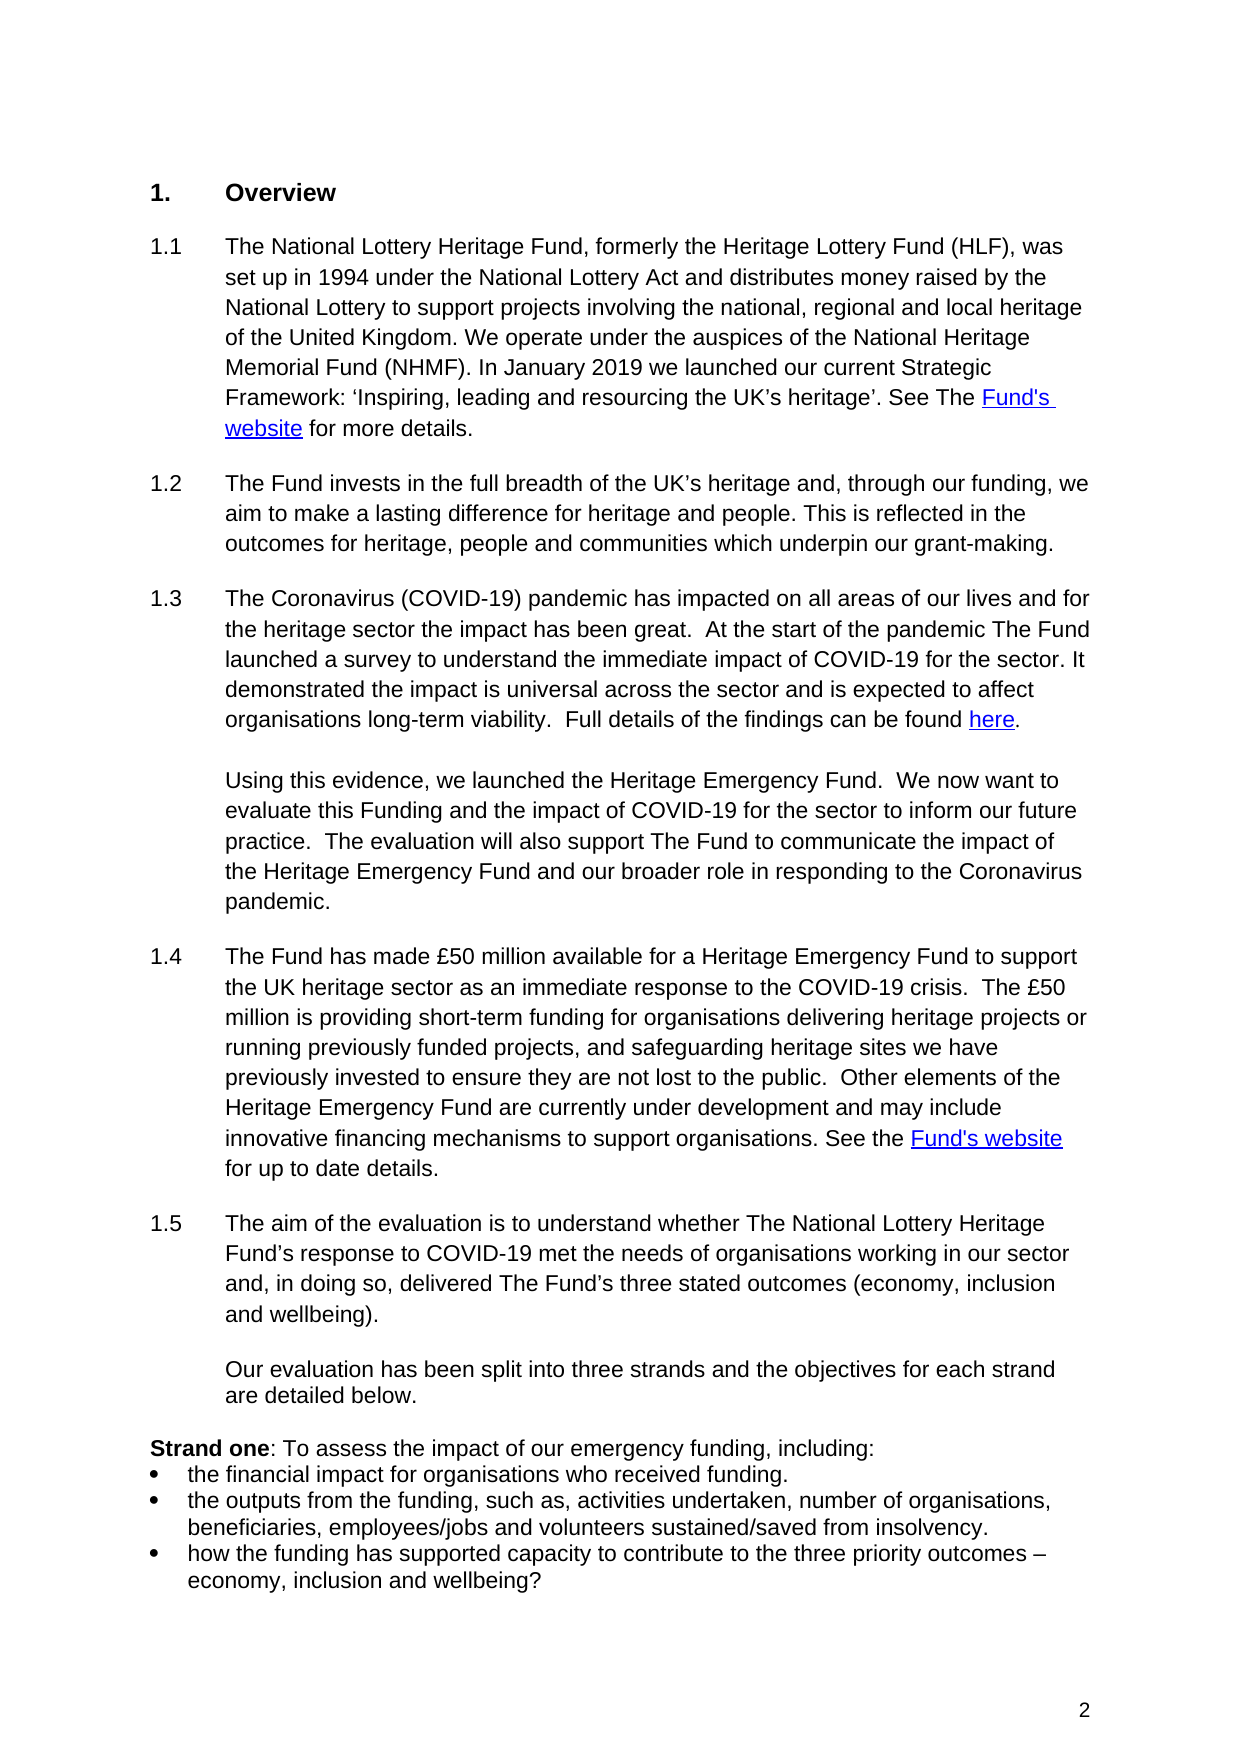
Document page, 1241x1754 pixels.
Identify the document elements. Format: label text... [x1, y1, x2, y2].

list The Fund has made £50 million available for a Heritage Emergency Fund to support the UK heritage sector as an immediate response to the COVID-19 crisis. The £50 million is providing short-term funding for organisations delivering heritage projects or running previously funded projects, and safeguarding heritage sites we have previously invested to ensure they are not lost to the public. Other elements of the Heritage Emergency Fund are currently under development and may include innovative financing mechanisms to support organisations. See the Fund's website for up to date details. [150, 943, 1090, 1181]
subtitle 1. Overview [150, 175, 1090, 208]
list The Coronavirus (COVID-19) pandemic has impacted on all areas of our lives and for the heritage sector the impact has been great. At the start of the pandemic The Fund launched a survey to understand the immediate impact of COVID-19 for the sector. It demonstrated the impact is universal across the sector and is expected to affect organisations long-term viability. Full details of the findings can be found here. Using this evidence, we launched the Heritage Emergency Fund. We now want to evaluate this Funding and the impact of COVID-19 for the sector to inform our future practice. The evaluation will also support The Fund to communicate the impact of the Heritage Emergency Fund and our broader role in responding to the Coronavirus pandemic. [150, 585, 1090, 914]
list how the funding has supported capacity to contribute to the three priority outcomes – economy, inclusion and wellbeing? [150, 1540, 1090, 1593]
list the financial impact for organisations who received funding. [150, 1461, 1090, 1487]
list The Fund invests in the full breadth of the UK’s heritage and, through our funding, we aim to make a lasting difference for heritage and people. This is reflected in the outcomes for heritage, people and communities which underpin our grant-making. [150, 470, 1090, 557]
list The aim of the evaluation is to understand whether The National Lottery Heritage Fund’s response to COVID-19 met the needs of organisations working in our sector and, in doing so, delivered The Fund’s three stated outcomes (economy, inclusion and wellbeing). [150, 1210, 1090, 1327]
list The National Lottery Heritage Fund, formerly the Heritage Lottery Fund (HLF), was set up in 1994 under the National Lottery Act and distributes money raised by the National Lottery to support projects involving the national, regional and local heritage of the United Kingdom. We operate under the auspices of the National Heritage Memorial Fund (NHMF). In January 2019 we launched our current Strategic Framework: ‘Inspiring, leading and resourcing the UK’s heritage’. See The Fund's website for more details. [150, 233, 1090, 441]
list the outputs from the funding, such as, activities undertaken, number of organisations, beneficiaries, employees/jobs and volunteers sustained/saved from insolvency. [150, 1487, 1090, 1540]
text Our evaluation has been split into three strands and the objectives for each strand are detailed below. [225, 1356, 1090, 1408]
text Strand one: To assess the impact of our emergency funding, including: [150, 1435, 1090, 1461]
